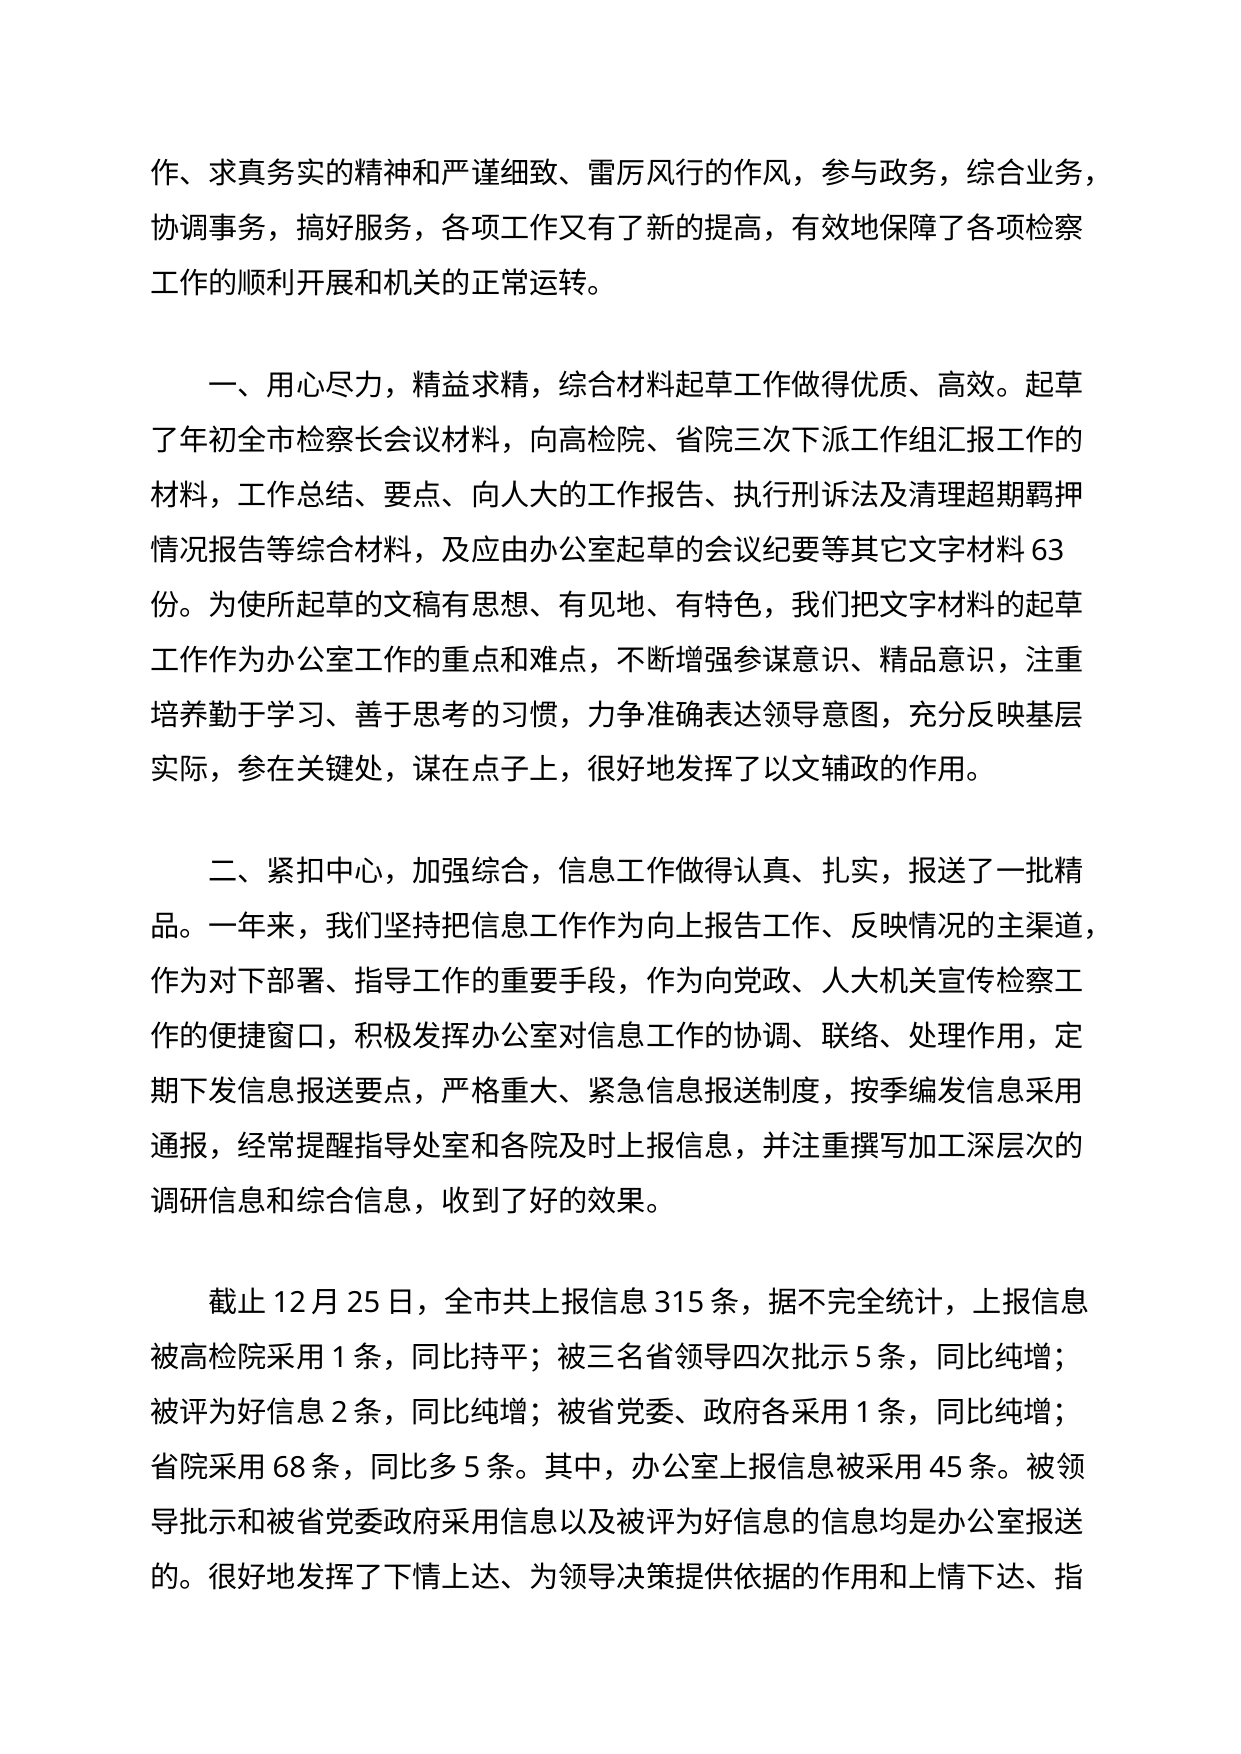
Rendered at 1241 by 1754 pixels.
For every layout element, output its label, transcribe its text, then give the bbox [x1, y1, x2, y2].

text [150, 150, 1090, 302]
text 二、紧扣中心，加强综合，信息工作做得认真、扎实，报送了一批精品。一年来，我们坚持把信息工作作为向上报告工作、反映情况的主渠道，作为对下部署、指导工作的重要手段，作为向党政、人大机关宣传检察工作的便捷窗口，积极发挥办公室对信息工作的协调、联络、处理作用，定期下发信息报送要点，严格重大、紧急信息报送制度，按季编发信息采用通报，经常提醒指导处室和各院及时上报信息，并注重撰写加工深层次的调研信息和综合信息，收到了好的效果。 [150, 848, 1090, 1219]
text 一、用心尽力，精益求精，综合材料起草工作做得优质、高效。起草了年初全市检察长会议材料，向高检院、省院三次下派工作组汇报工作的材料，工作总结、要点、向人大的工作报告、执行刑诉法及清理超期羁押情况报告等综合材料，及应由办公室起草的会议纪要等其它文字材料63份。为使所起草的文稿有思想、有见地、有特色，我们把文字材料的起草工作作为办公室工作的重点和难点，不断增强参谋意识、精品意识，注重培养勤于学习、善于思考的习惯，力争准确表达领导意图，充分反映基层实际，参在关键处，谋在点子上，很好地发挥了以文辅政的作用。 [150, 362, 1090, 788]
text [150, 1279, 1090, 1596]
